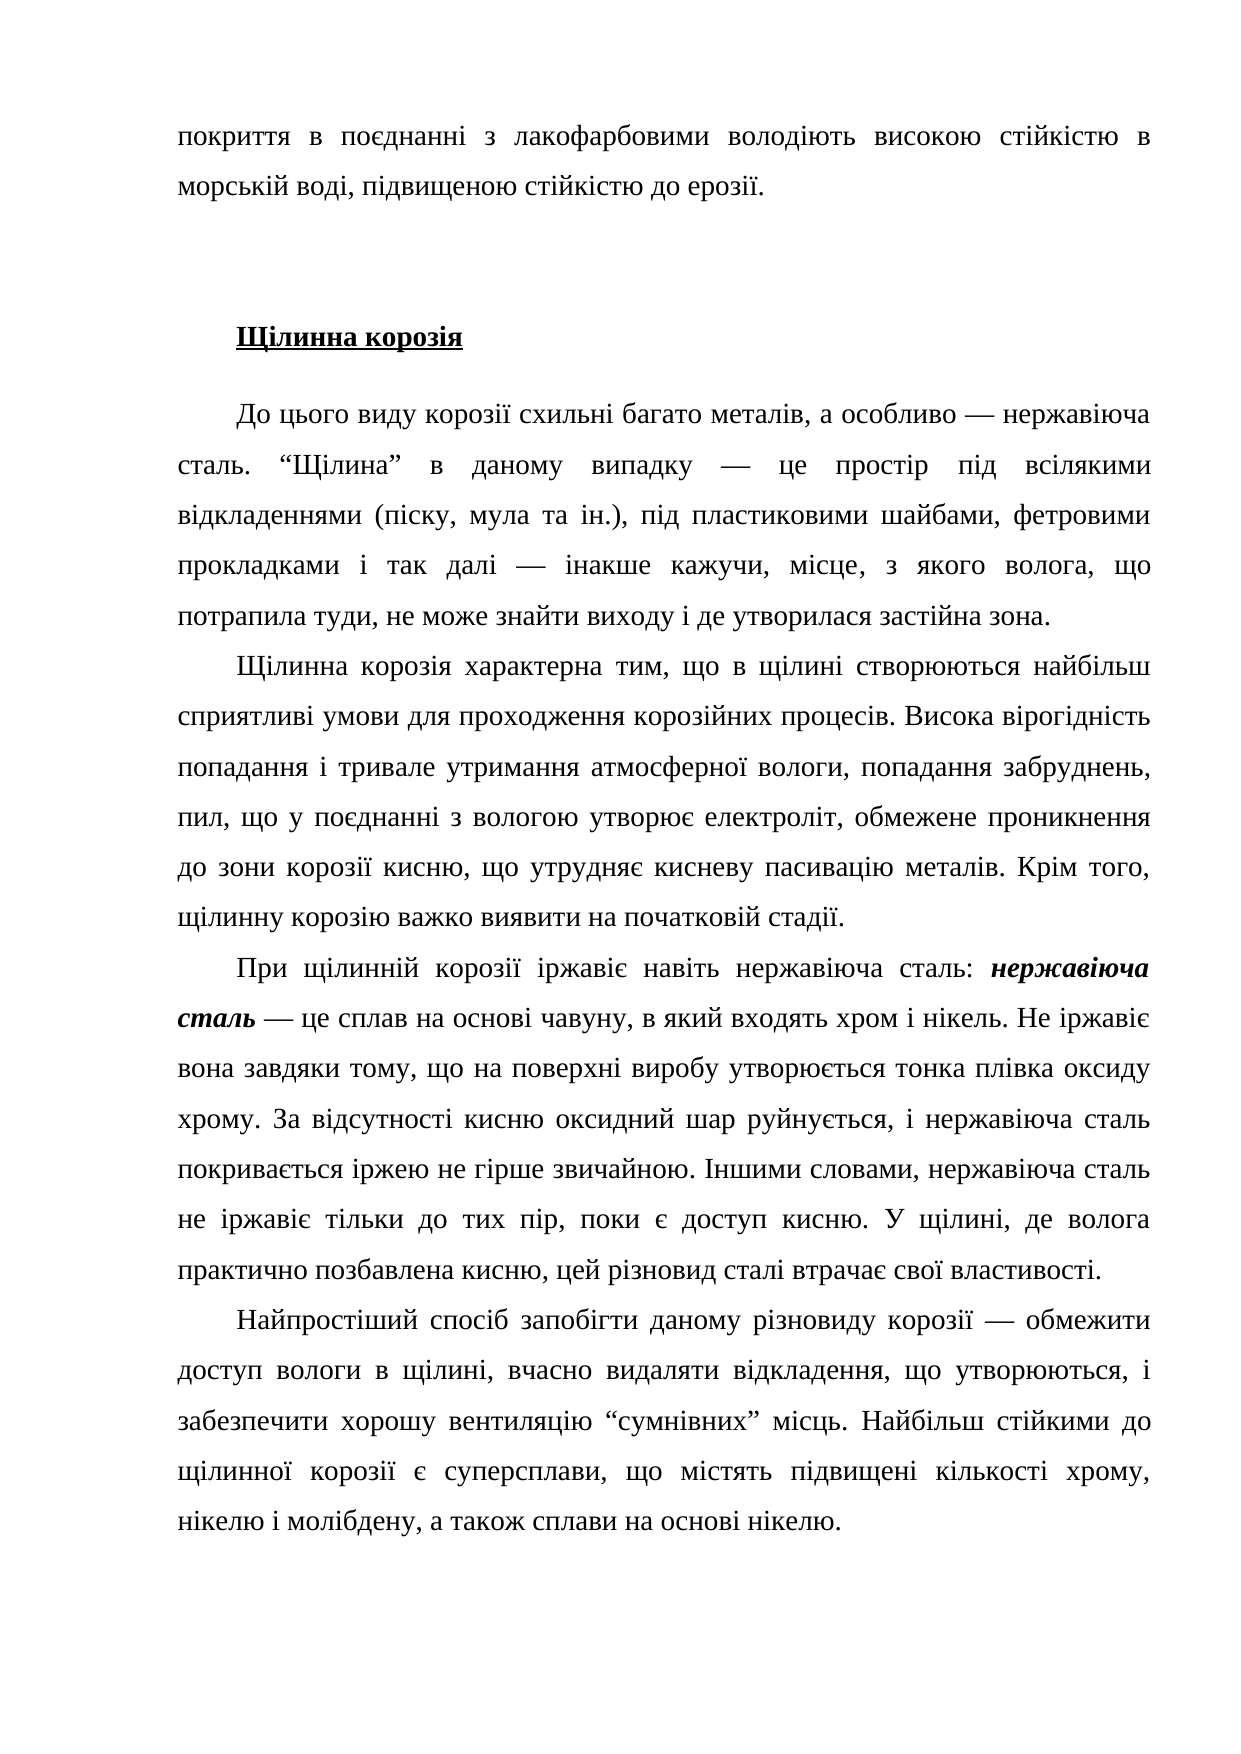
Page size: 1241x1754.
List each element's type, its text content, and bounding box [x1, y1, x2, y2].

text При щілинній корозії іржавіє навіть нержавіюча сталь: нержавіюча сталь — це сплав на основі чавуну, в який входять хром і нікель. Не іржавіє вона завдяки тому, що на поверхні виробу утворюється тонка плівка оксиду хрому. За відсутності кисню оксидний шар руйнується, і нержавіюча сталь покривається іржею не гірше звичайною. Іншими словами, нержавіюча сталь не іржавіє тільки до тих пір, поки є доступ кисню. У щілині, де волога практично позбавлена кисню, цей різновид сталі втрачає свої властивості. [177, 950, 1152, 1285]
text Найпростіший спосіб запобігти даному різновиду корозії — обмежити доступ вологи в щілині, вчасно видаляти відкладення, що утворюються, і забезпечити хорошу вентиляцію “сумнівних” місць. Найбільш стійкими до щілинної корозії є суперсплави, що містять підвищені кількості хрому, нікелю і молібдену, а також сплави на основі нікелю. [177, 1302, 1152, 1537]
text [177, 118, 1152, 202]
text Щілинна корозія [177, 319, 1152, 353]
text До цього виду корозії схильні багато металів, а особливо — нержавіюча|нержавіюча| сталь. “Щілина” в даному випадку — це простір|простір-час| під всілякими відкладеннями (піску, мула та ін.), під пластиковими шайбами, фетровими прокладками|прокладеннями| і так далі — інакше кажучи, місце|місце-миля|, з|із| якого волога, що потрапила|попадала| туди, не може знайти виходу і де утворилася застійна зона. [177, 396, 1152, 631]
text Щілинна корозія характерна|вдача| тим, що в щілині створюються найбільш сприятливі умови для проходження корозійних процесів. Висока вірогідність|ймовірність| попадання і тривале утримання атмосферної вологи, попадання забруднень, пил, що у поєднанні з вологою утворює електроліт, обмежене проникнення до зони корозії кисню, що утрудняє кисневу пасивацію металів. Крім того, щілинну корозію важко виявити на початковій стадії. [177, 648, 1152, 933]
